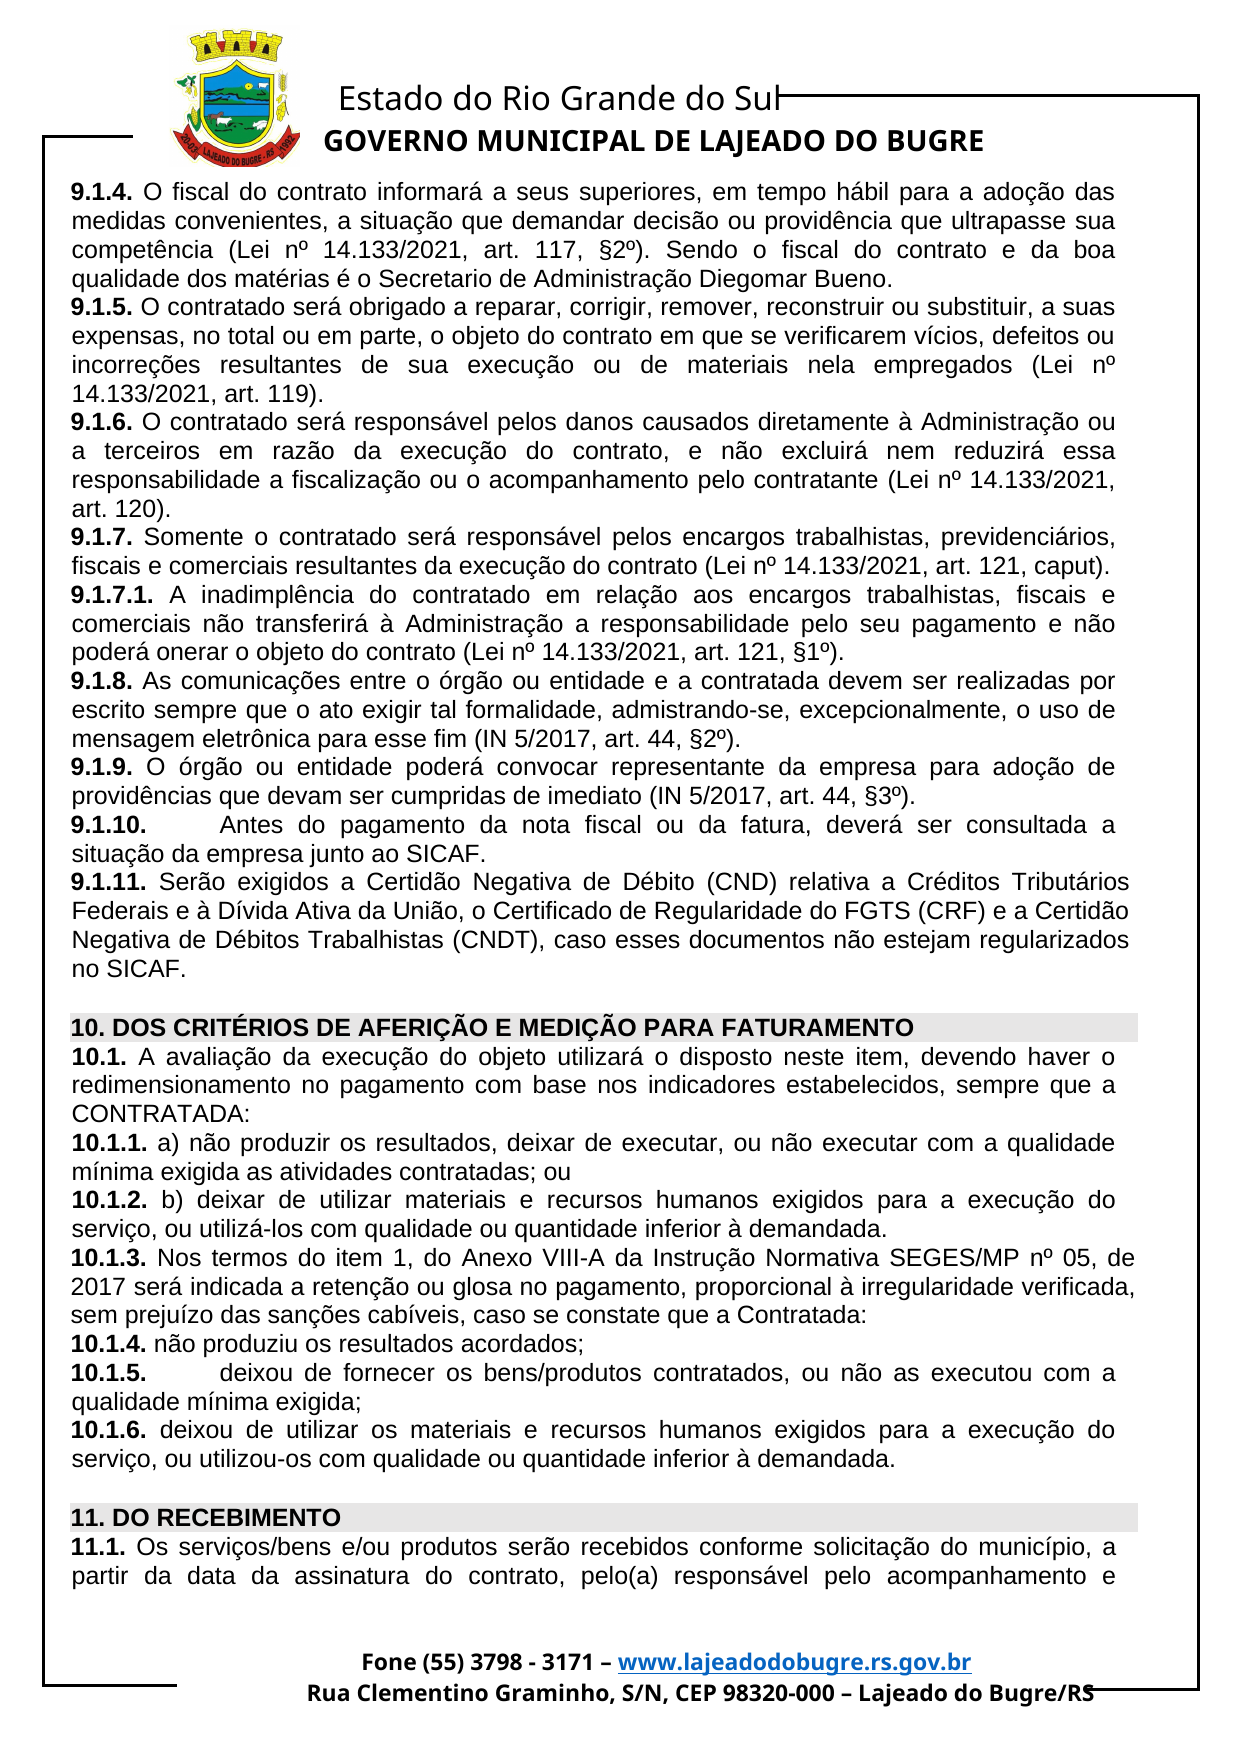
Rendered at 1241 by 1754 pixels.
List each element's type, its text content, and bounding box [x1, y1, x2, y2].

text 9.1.4. O fiscal do contrato informará a seus superiores, em tempo hábil para a adoção das medidas convenientes, a situação que demandar decisão ou providência que ultrapasse sua competência (Lei nº 14.133/2021, art. 117, §2º). Sendo o fiscal do contrato e da boa qualidade dos matérias é o Secretario de Administração Diegomar Bueno. [70, 177, 1117, 292]
text 10.1.1. a) não produzir os resultados, deixar de executar, ou não executar com a qualidade mínima exigida as atividades contratadas; ou [71, 1128, 1117, 1185]
subtitle 11. DO RECEBIMENTO [70, 1503, 1138, 1532]
text 10.1.5. deixou de fornecer os bens/produtos contratados, ou não as executou com a qualidade mínima exigida; [70, 1358, 1117, 1415]
text 9.1.8. As comunicações entre o órgão ou entidade e a contratada devem ser realizadas por escrito sempre que o ato exigir tal formalidade, admistrando-se, excepcionalmente, o uso de mensagem eletrônica para esse fim (IN 5/2017, art. 44, §2º). [70, 666, 1117, 752]
text 10.1.4. não produziu os resultados acordados; [70, 1329, 1138, 1358]
text 9.1.11. Serão exigidos a Certidão Negativa de Débito (CND) relativa a Créditos Tributários Federais e à Dívida Ativa da União, o Certificado de Regularidade do FGTS (CRF) e a Certidão Negativa de Débitos Trabalhistas (CNDT), caso esses documentos não estejam regularizados no SICAF. [70, 867, 1131, 982]
text 10.1.3. Nos termos do item 1, do Anexo VIII-A da Instrução Normativa SEGES/MP nº 05, de 2017 será indicada a retenção ou glosa no pagamento, proporcional à irregularidade verificada, sem prejuízo das sanções cabíveis, caso se constate que a Contratada: [70, 1243, 1138, 1329]
text 9.1.10. Antes do pagamento da nota fiscal ou da fatura, deverá ser consultada a situação da empresa junto ao SICAF. [70, 810, 1117, 867]
picture [168, 25, 300, 167]
subtitle 10. DOS CRITÉRIOS DE AFERIÇÃO E MEDIÇÃO PARA FATURAMENTO [70, 1013, 1138, 1042]
text 10.1. A avaliação da execução do objeto utilizará o disposto neste item, devendo haver o redimensionamento no pagamento com base nos indicadores estabelecidos, sempre que a CONTRATADA: [71, 1042, 1117, 1128]
text 9.1.5. O contratado será obrigado a reparar, corrigir, remover, reconstruir ou substituir, a suas expensas, no total ou em parte, o objeto do contrato em que se verificarem vícios, defeitos ou incorreções resultantes de sua execução ou de materiais nela empregados (Lei nº 14.133/2021, art. 119). [70, 292, 1117, 407]
text 10.1.6. deixou de utilizar os materiais e recursos humanos exigidos para a execução do serviço, ou utilizou-os com qualidade ou quantidade inferior à demandada. [70, 1415, 1117, 1473]
text 9.1.9. O órgão ou entidade poderá convocar representante da empresa para adoção de providências que devam ser cumpridas de imediato (IN 5/2017, art. 44, §3º). [70, 752, 1117, 810]
text 10.1.2. b) deixar de utilizar materiais e recursos humanos exigidos para a execução do serviço, ou utilizá-los com qualidade ou quantidade inferior à demandada. [71, 1185, 1117, 1243]
text 9.1.7. Somente o contratado será responsável pelos encargos trabalhistas, previdenciários, fiscais e comerciais resultantes da execução do contrato (Lei nº 14.133/2021, art. 121, caput). [70, 522, 1117, 580]
text 9.1.7.1. A inadimplência do contratado em relação aos encargos trabalhistas, fiscais e comerciais não transferirá à Administração a responsabilidade pelo seu pagamento e não poderá onerar o objeto do contrato (Lei nº 14.133/2021, art. 121, §1º). [70, 580, 1117, 666]
text 9.1.6. O contratado será responsável pelos danos causados diretamente à Administração ou a terceiros em razão da execução do contrato, e não excluirá nem reduzirá essa responsabilidade a fiscalização ou o acompanhamento pelo contratante (Lei nº 14.133/2021, art. 120). [70, 407, 1117, 522]
